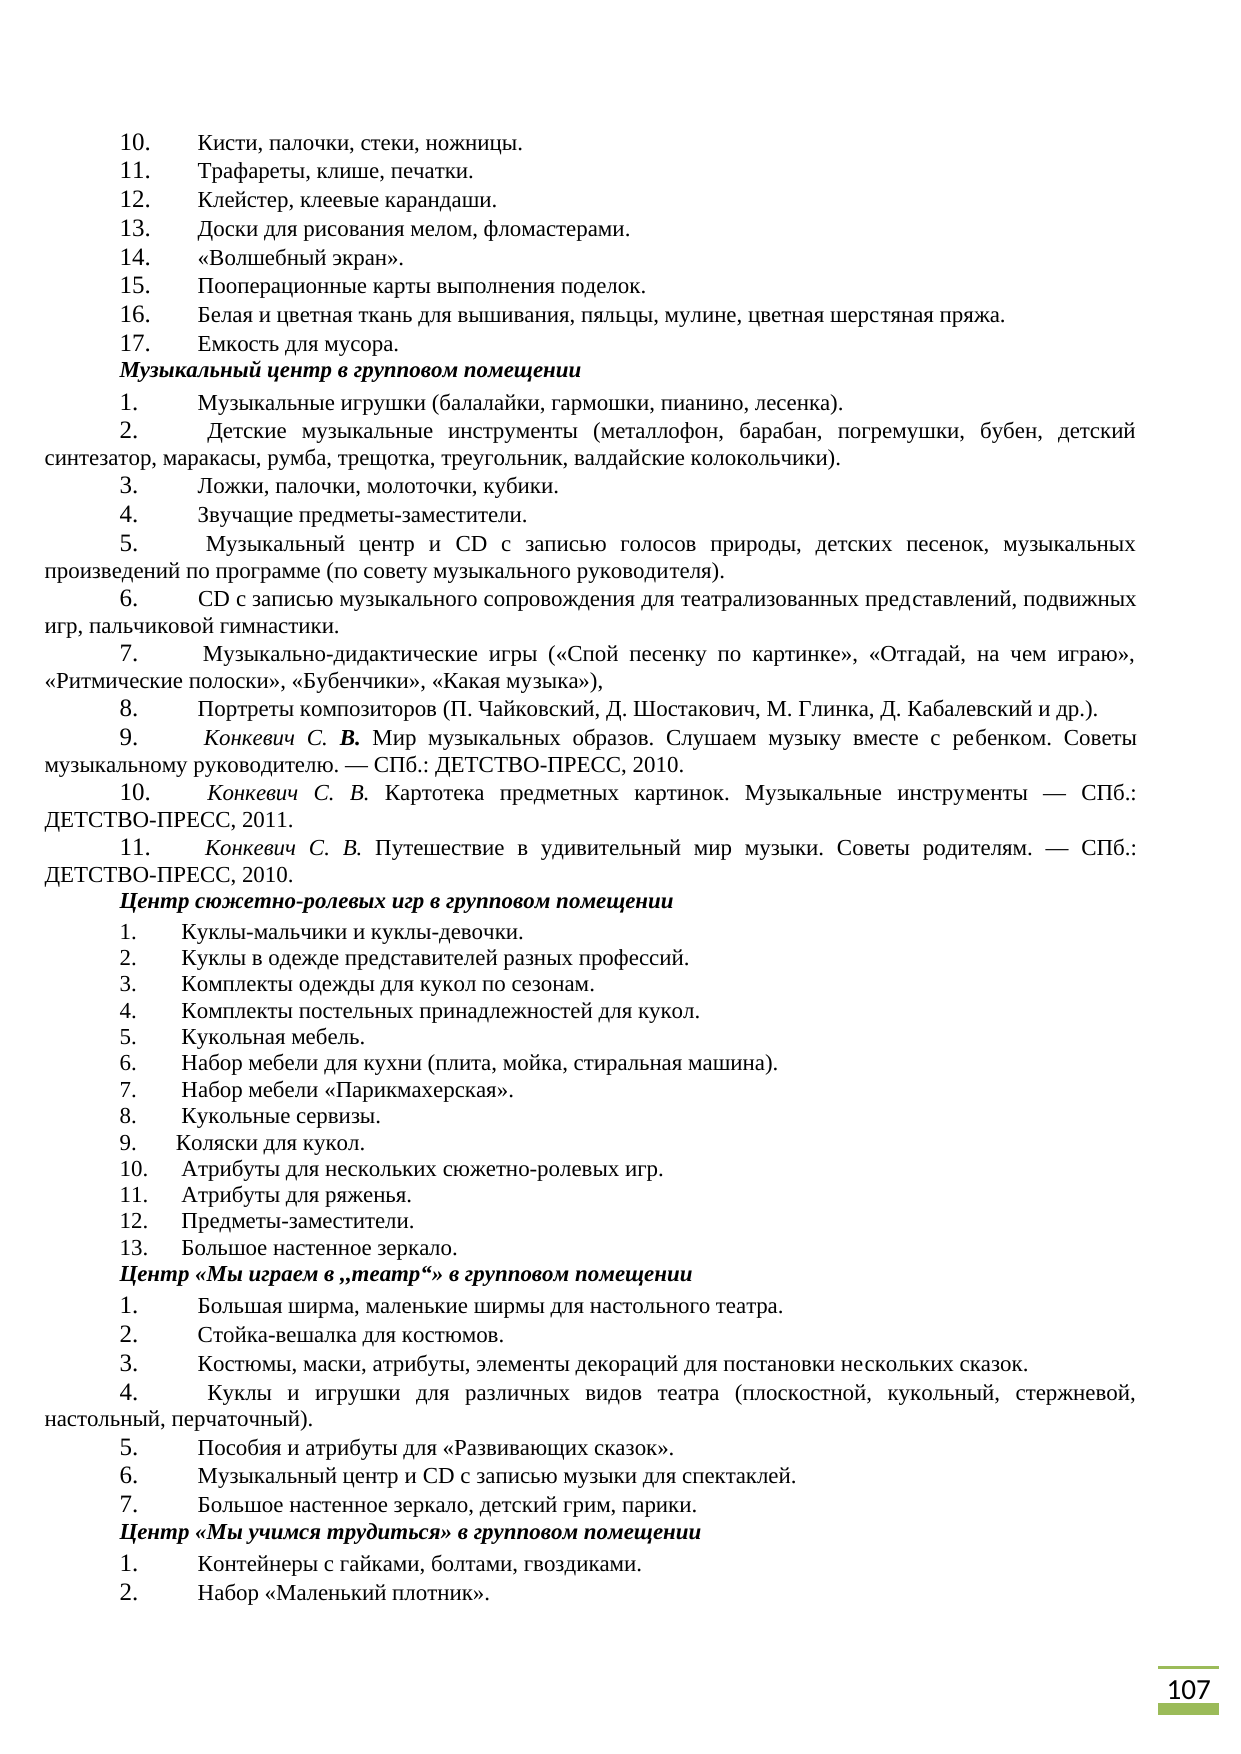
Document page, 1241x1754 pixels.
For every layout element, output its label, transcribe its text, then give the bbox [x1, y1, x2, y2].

text Центр «Мы учимся трудиться» в групповом помещении [44, 1518, 1137, 1544]
list Конкевич С. В. Картотека предметных картинок. Музыкальные инструменты — СПб.: ДЕТСТВО-ПРЕСС, 2011. [44, 777, 1137, 832]
list Музыкально-дидактические игры («Спой песенку по картинке», «Отгадай, на чем играю», «Ритмические полоски», «Бубенчики», «Какая музыка»), [44, 638, 1137, 693]
list Ложки, палочки, молоточки, кубики. [44, 471, 1137, 499]
list Трафареты, клише, печатки. [44, 155, 1137, 184]
list Большое настенное зеркало, детский грим, парики. [44, 1489, 1137, 1518]
list Контейнеры с гайками, болтами, гвоздиками. [44, 1548, 1137, 1577]
list Комплекты одежды для кукол по сезонам. [44, 970, 1137, 997]
list Комплекты постельных принадлежностей для кукол. [44, 997, 1137, 1023]
list Кукольная мебель. [44, 1023, 1137, 1049]
text Центр «Мы играем в ,,театр“» в групповом помещении [44, 1260, 1137, 1287]
list Большое настенное зеркало. [44, 1234, 1137, 1260]
list Коляски для кукол. [44, 1128, 1137, 1155]
list Предметы-заместители. [44, 1208, 1137, 1234]
list Атрибуты для ряженья. [44, 1181, 1137, 1208]
list Детские музыкальные инструменты (металлофон, барабан, погремушки, бубен, детский синтезатор, маракасы, румба, трещотка, треугольник, валдайские колокольчики). [44, 416, 1137, 471]
list Набор мебели «Парикмахерская». [44, 1076, 1137, 1102]
list «Волшебный экран». [44, 242, 1137, 270]
list Куклы в одежде представителей разных профессий. [44, 944, 1137, 970]
list Стойка-вешалка для костюмов. [44, 1319, 1137, 1348]
list Портреты композиторов (П. Чайковский, Д. Шостакович, М. Глинка, Д. Кабалевский и др.). [44, 693, 1137, 722]
list Звучащие предметы-заместители. [44, 499, 1137, 528]
list Костюмы, маски, атрибуты, элементы декораций для постановки нескольких сказок. [44, 1348, 1137, 1377]
list Кисти, палочки, стеки, ножницы. [44, 127, 1137, 155]
list Набор «Маленький плотник». [44, 1577, 1137, 1606]
list Большая ширма, маленькие ширмы для настольного театра. [44, 1291, 1137, 1319]
text Музыкальный центр в групповом помещении [44, 357, 1137, 383]
list Конкевич С. В. Мир музыкальных образов. Слушаем музыку вместе с ребенком. Советы музыкальному руководителю. — СПб.: ДЕТСТВО-ПРЕСС, 2010. [44, 722, 1137, 777]
list Музыкальный центр и CD с записью голосов природы, детских песенок, музыкальных произведений по программе (по совету музыкального руководителя). [44, 528, 1137, 583]
list Клейстер, клеевые карандаши. [44, 184, 1137, 213]
list Белая и цветная ткань для вышивания, пяльцы, мулине, цветная шерстяная пряжа. [44, 299, 1137, 328]
list Пооперационные карты выполнения поделок. [44, 270, 1137, 299]
list Куклы-мальчики и куклы-девочки. [44, 918, 1137, 944]
list Музыкальные игрушки (балалайки, гармошки, пианино, лесенка). [44, 387, 1137, 416]
text Центр сюжетно-ролевых игр в групповом помещении [44, 887, 1137, 914]
list Кукольные сервизы. [44, 1102, 1137, 1128]
list CD с записью музыкального сопровождения для театрализованных представлений, подвижных игр, пальчиковой гимнастики. [44, 583, 1137, 638]
list Куклы и игрушки для различных видов театра (плоскостной, кукольный, стержневой, настольный, перчаточный). [44, 1377, 1137, 1432]
list Емкость для мусора. [44, 328, 1137, 357]
list Музыкальный центр и CD с записью музыки для спектаклей. [44, 1461, 1137, 1489]
list Доски для рисования мелом, фломастерами. [44, 213, 1137, 242]
list Набор мебели для кухни (плита, мойка, стиральная машина). [44, 1049, 1137, 1076]
list Конкевич С. В. Путешествие в удивительный мир музыки. Советы родителям. — СПб.: ДЕТСТВО-ПРЕСС, 2010. [44, 832, 1137, 887]
list Атрибуты для нескольких сюжетно-ролевых игр. [44, 1155, 1137, 1181]
list Пособия и атрибуты для «Развивающих сказок». [44, 1432, 1137, 1461]
